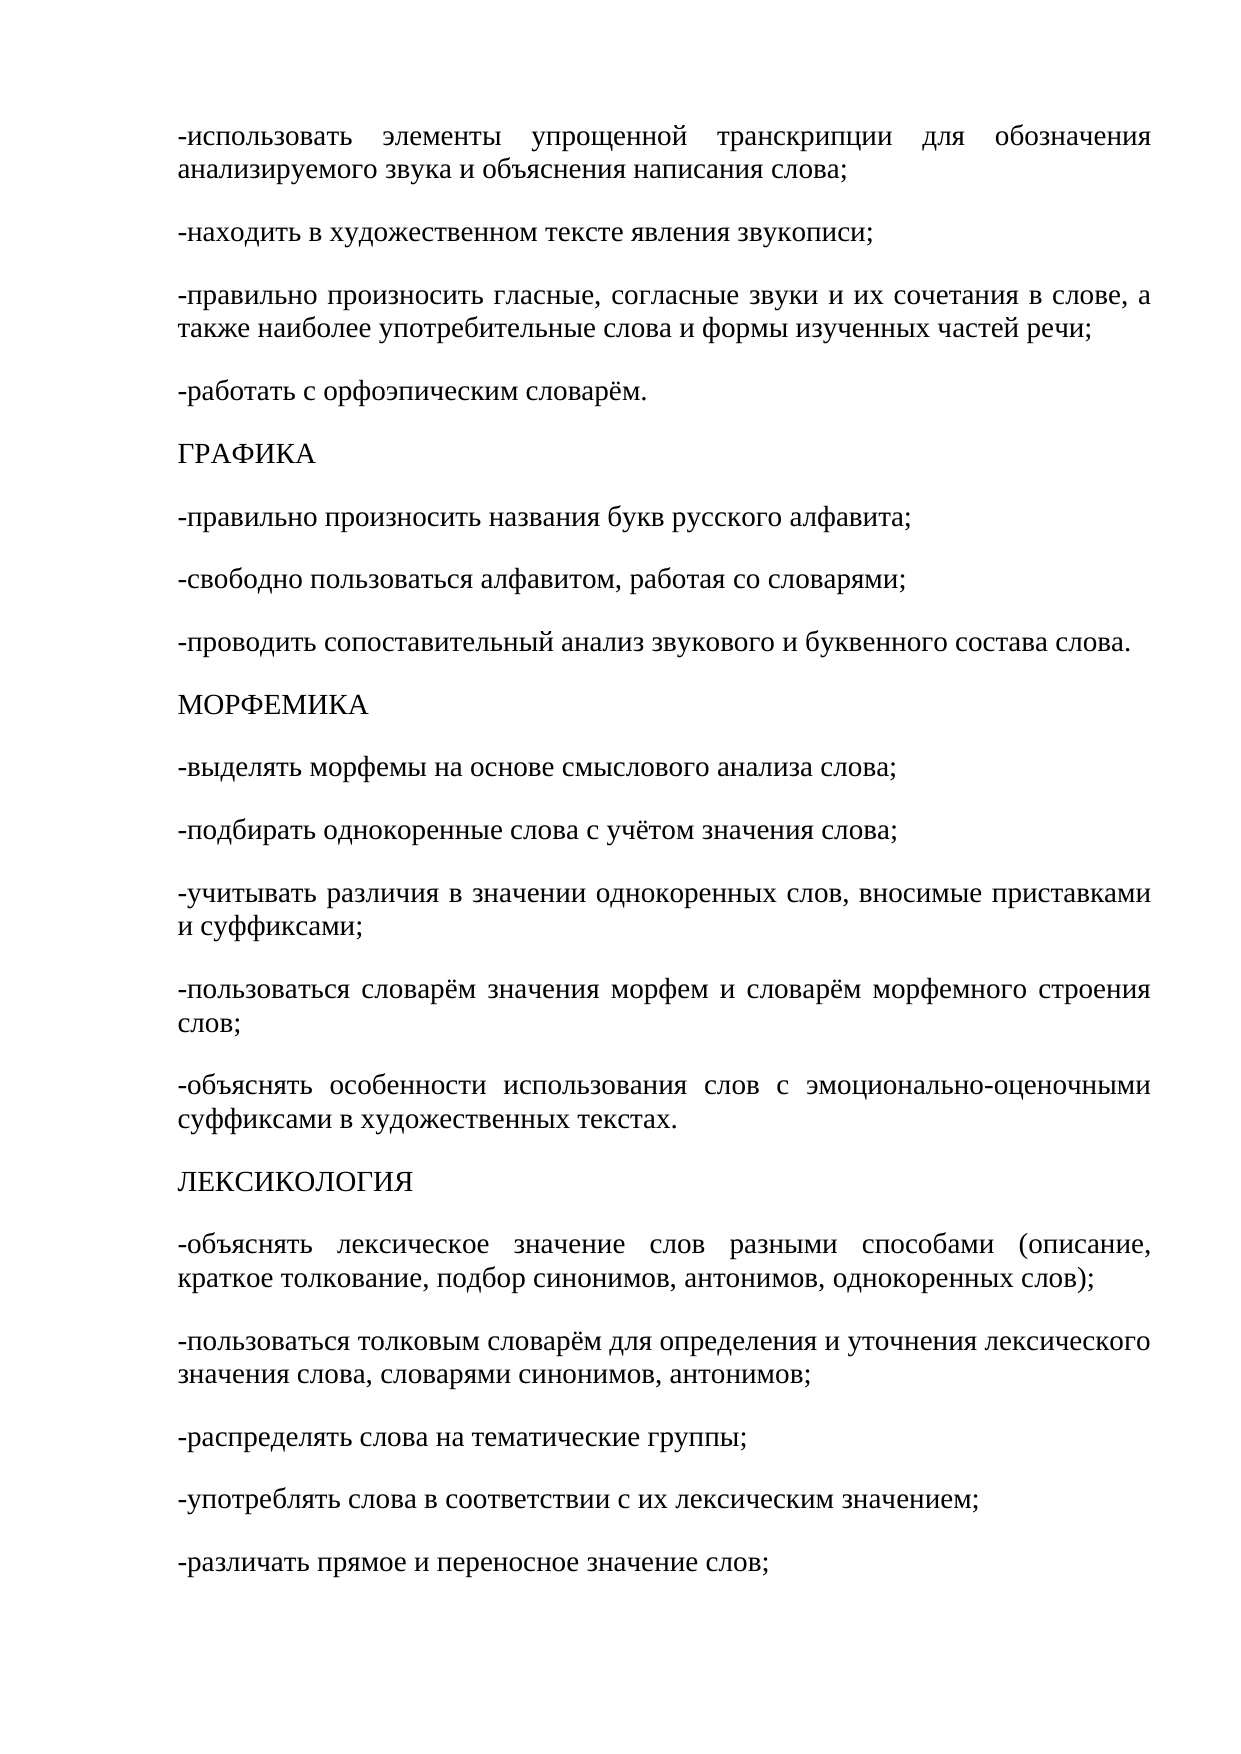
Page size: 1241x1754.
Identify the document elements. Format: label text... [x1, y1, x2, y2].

text -учитывать различия в значении однокоренных слов, вносимые приставками и суффиксами; [177, 875, 1152, 942]
text -правильно произносить названия букв русского алфавита; [177, 499, 1152, 532]
text -работать с орфоэпическим словарём. [177, 373, 1152, 407]
text -пользоваться словарём значения морфем и словарём морфемного строения слов; [177, 971, 1152, 1038]
text -употреблять слова в соответствии с их лексическим значением; [177, 1482, 1152, 1515]
text -правильно произносить гласные, согласные звуки и их сочетания в слове, а также наиболее употребительные слова и формы изученных частей речи; [177, 277, 1152, 344]
text -объяснять особенности использования слов с эмоционально-оценочными суффиксами в художественных текстах. [177, 1067, 1152, 1134]
text -проводить сопоставительный анализ звукового и буквенного состава слова. [177, 624, 1152, 658]
text ГРАФИКА [177, 436, 1152, 469]
text -находить в художественном тексте явления звукописи; [177, 214, 1152, 248]
text -различать прямое и переносное значение слов; [177, 1544, 1152, 1578]
text МОРФЕМИКА [177, 687, 1152, 720]
text -распределять слова на тематические группы; [177, 1419, 1152, 1452]
text ЛЕКСИКОЛОГИЯ [177, 1164, 1152, 1197]
text -пользоваться толковым словарём для определения и уточнения лексического значения слова, словарями синонимов, антонимов; [177, 1323, 1152, 1390]
text -объяснять лексическое значение слов разными способами (описание, краткое толкование, подбор синонимов, антонимов, однокоренных слов); [177, 1226, 1152, 1293]
text -использовать элементы упрощенной транскрипции для обозначения анализируемого звука и объяснения написания слова; [177, 118, 1152, 185]
text -свободно пользоваться алфавитом, работая со словарями; [177, 561, 1152, 595]
text -подбирать однокоренные слова с учётом значения слова; [177, 812, 1152, 846]
text -выделять морфемы на основе смыслового анализа слова; [177, 749, 1152, 783]
